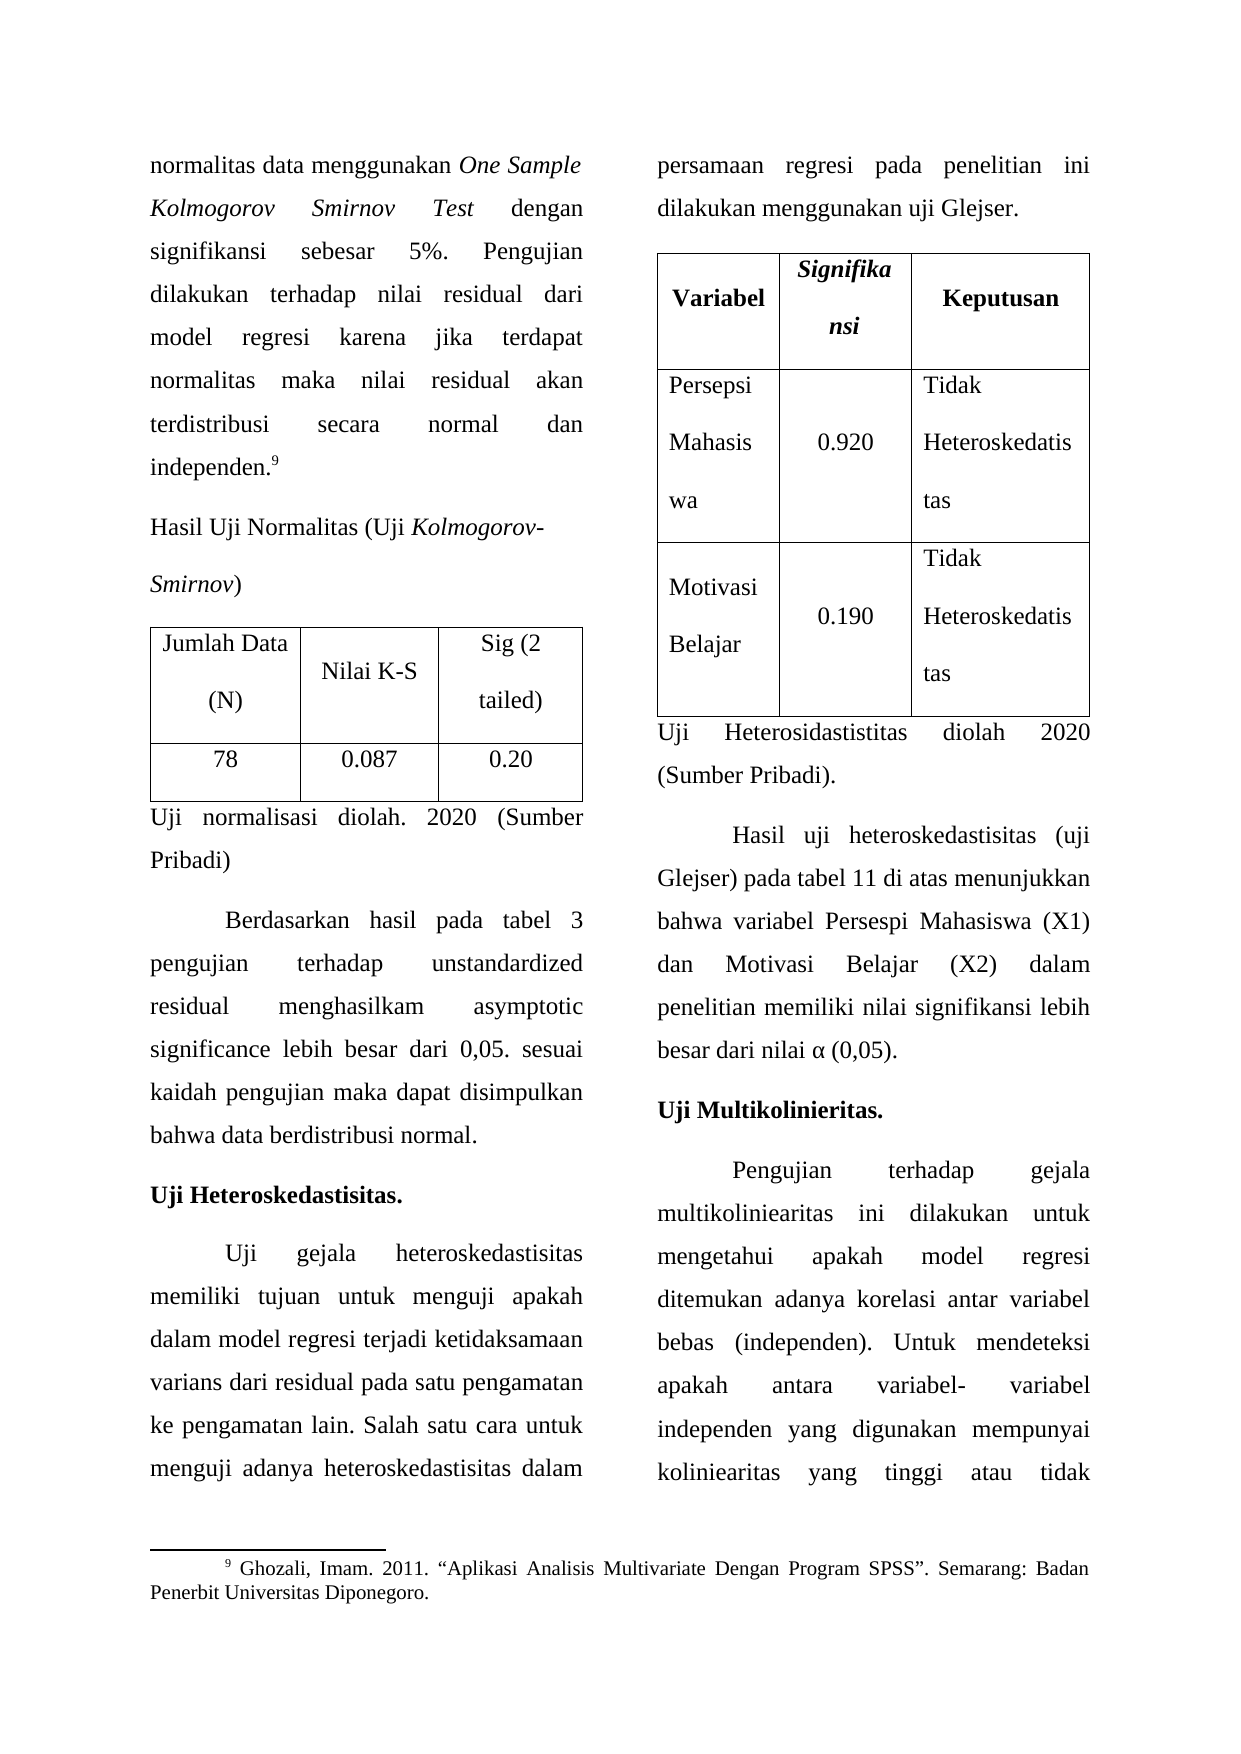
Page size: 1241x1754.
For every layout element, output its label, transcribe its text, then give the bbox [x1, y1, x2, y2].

table_cell 78 [151, 744, 300, 801]
table_header Keputusan [912, 254, 1089, 369]
text Hasil uji heteroskedastisitas (uji Glejser) pada tabel 11 di atas menunjukkan bahwa variabel Persespi Mahasiswa (X1) dan Motivasi Belajar (X2) dalam penelitian memiliki nilai signifikansi lebih besar dari nilai α (0,05). [657, 820, 1090, 1064]
table_header Sig (2 tailed) [439, 628, 582, 743]
table_cell 0.087 [301, 744, 438, 801]
text Uji Multikolinieritas. [657, 1095, 1090, 1124]
table_header Signifikansi [780, 254, 911, 369]
table_cell Motivasi Belajar [658, 543, 779, 716]
table_header Variabel [658, 254, 779, 369]
table_cell Persepsi Mahasiswa [658, 370, 779, 542]
text Berdasarkan hasil pada tabel 3 pengujian terhadap unstandardized residual menghasilkam asymptotic significance lebih besar dari 0,05. sesuai kaidah pengujian maka dapat disimpulkan bahwa data berdistribusi normal. [150, 905, 583, 1149]
text Uji Heterosidastistitas diolah 2020 (Sumber Pribadi). [657, 717, 1090, 789]
table_cell 0.190 [780, 543, 911, 716]
table_cell 0.20 [439, 744, 582, 801]
table_cell Tidak Heteroskedatistas [912, 543, 1089, 716]
text Uji Heteroskedastisitas. [150, 1180, 583, 1209]
text Uji gejala heteroskedastisitas memiliki tujuan untuk menguji apakah dalam model regresi terjadi ketidaksamaan varians dari residual pada satu pengamatan ke pengamatan lain. Salah satu cara untuk menguji adanya heteroskedastisitas dalam persamaan regresi pada penelitian ini dilakukan menggunakan uji Glejser. [657, 150, 1090, 222]
text Uji normalisasi diolah. 2020 (Sumber Pribadi) [150, 802, 583, 874]
text Hasil Uji Normalitas (Uji Kolmogorov-Smirnov) [150, 512, 583, 598]
table_cell 0.920 [780, 370, 911, 542]
table_cell Tidak Heteroskedatistas [912, 370, 1089, 542]
text Uji gejala heteroskedastisitas memiliki tujuan untuk menguji apakah dalam model regresi terjadi ketidaksamaan varians dari residual pada satu pengamatan ke pengamatan lain. Salah satu cara untuk menguji adanya heteroskedastisitas dalam persamaan regresi pada penelitian ini dilakukan menggunakan uji Glejser. [150, 1238, 583, 1482]
table_header Jumlah Data (N) [151, 628, 300, 743]
table_header Nilai K-S [301, 628, 438, 743]
